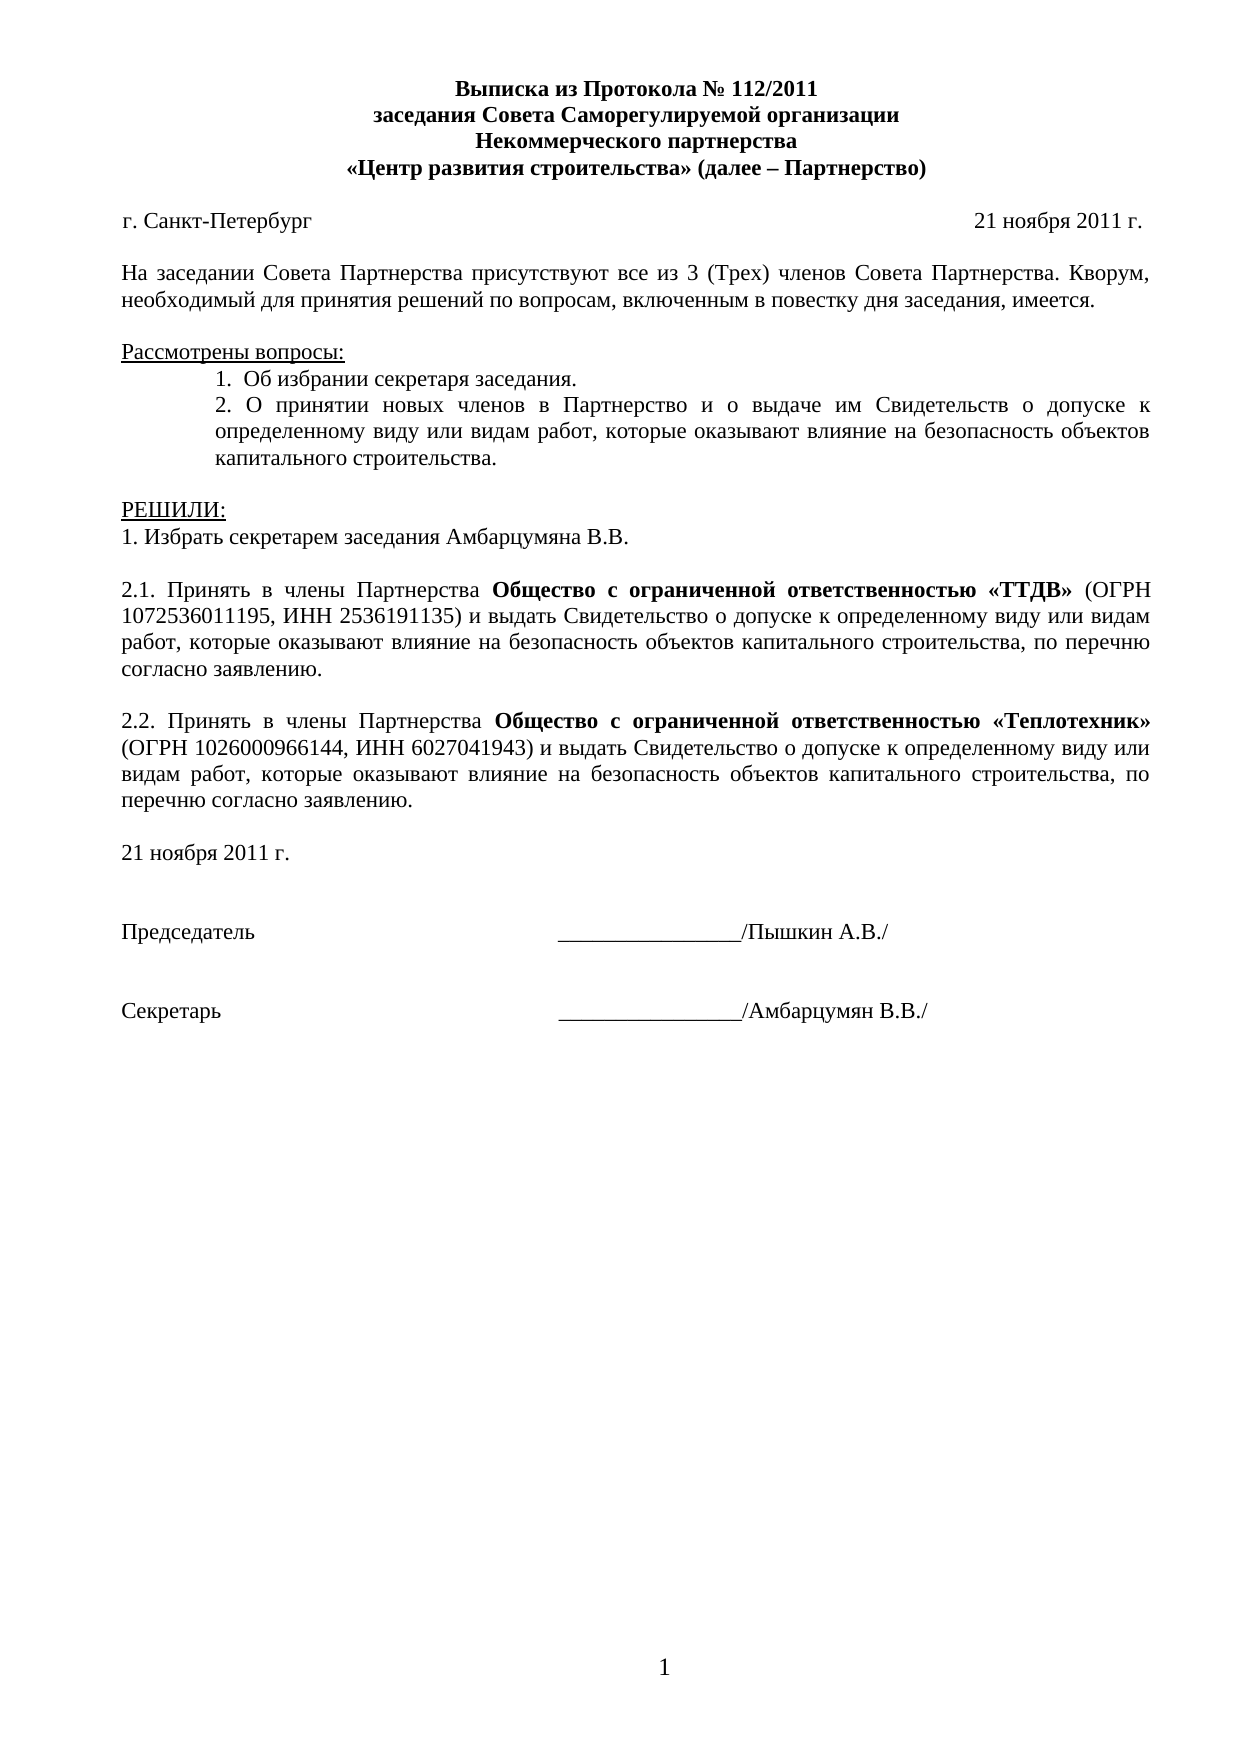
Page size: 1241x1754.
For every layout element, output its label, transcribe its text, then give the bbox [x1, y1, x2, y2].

text 1. Об избрании секретаря заседания. [215, 365, 1152, 391]
text 2.2. Принять в члены Партнерства Общество с ограниченной ответственностью «Теплотехник» (ОГРН 1026000966144, ИНН 6027041943) и выдать Свидетельство о допуске к определенному виду или видам работ, которые оказывают влияние на безопасность объектов капитального строительства, по перечню согласно заявлению. [121, 707, 1152, 813]
text Секретарь ________________/Амбарцумян В.В./ [121, 997, 1152, 1024]
text 2.1. Принять в члены Партнерства Общество с ограниченной ответственностью «ТТДВ» (ОГРН 1072536011195, ИНН 2536191135) и выдать Свидетельство о допуске к определенному виду или видам работ, которые оказывают влияние на безопасность объектов капитального строительства, по перечню согласно заявлению. [121, 576, 1152, 681]
table_header г. Санкт-Петербург [111, 207, 632, 233]
text 1. Избрать секретарем заседания Амбарцумяна В.В. [121, 523, 1152, 549]
text РЕШИЛИ: [121, 497, 1152, 523]
text 21 ноября 2011 г. [121, 839, 1152, 866]
text заседания Совета Саморегулируемой организации [121, 101, 1152, 128]
text Выписка из Протокола № 112/2011 [121, 75, 1152, 101]
text Председатель ________________/Пышкин А.В./ [121, 918, 1152, 944]
text «Центр развития строительства» (далее – Партнерство) [121, 154, 1152, 180]
table_header 21 ноября 2011 г. [633, 207, 1154, 233]
text 2. О принятии новых членов в Партнерство и о выдаче им Свидетельств о допуске к определенному виду или видам работ, которые оказывают влияние на безопасность объектов капитального строительства. [215, 391, 1152, 470]
text На заседании Совета Партнерства присутствуют все из 3 (Трех) членов Совета Партнерства. Кворум, необходимый для принятия решений по вопросам, включенным в повестку дня заседания, имеется. [121, 259, 1152, 312]
text Некоммерческого партнерства [121, 128, 1152, 154]
text Рассмотрены вопросы: [121, 338, 1152, 365]
